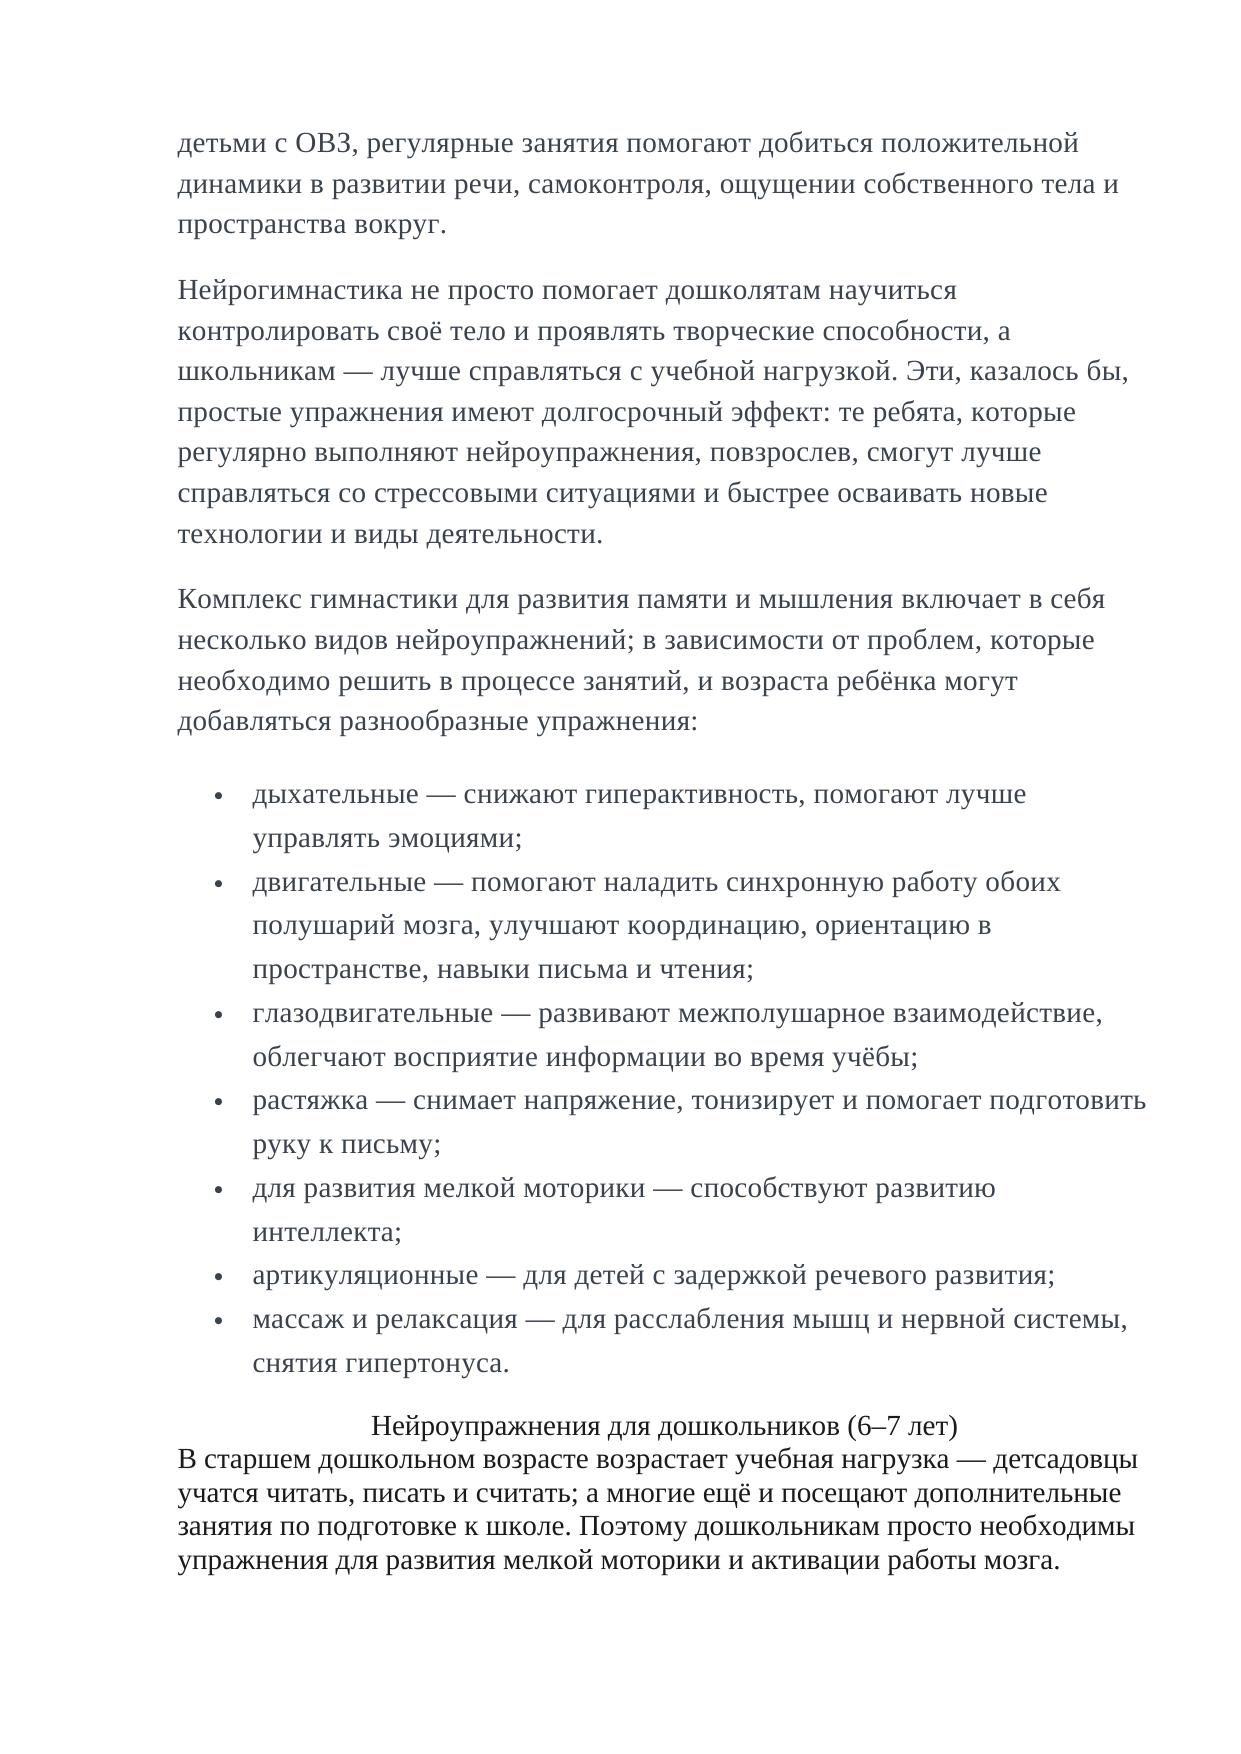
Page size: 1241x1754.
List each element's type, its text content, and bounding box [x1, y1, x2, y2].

list массаж и релаксация — для расслабления мышц и нервной системы, снятия гипертонуса. [215, 1291, 1152, 1378]
text Нейрогимнастика не просто помогает дошколятам научиться контролировать своё тело и проявлять творческие способности, а школьникам — лучше справляться с учебной нагрузкой. Эти, казалось бы, простые упражнения имеют долгосрочный эффект: те ребята, которые регулярно выполняют нейроупражнения, повзрослев, смогут лучше справляться со стрессовыми ситуациями и быстрее осваивать новые технологии и виды деятельности. [177, 265, 1152, 549]
list дыхательные — снижают гиперактивность, помогают лучше управлять эмоциями; [215, 766, 1152, 853]
list двигательные — помогают наладить синхронную работу обоих полушарий мозга, улучшают координацию, ориентацию в пространстве, навыки письма и чтения; [215, 853, 1152, 985]
list глазодвигательные — развивают межполушарное взаимодействие, облегчают восприятие информации во время учёбы; [215, 985, 1152, 1072]
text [177, 118, 1152, 240]
text Комплекс гимнастики для развития памяти и мышления включает в себя несколько видов нейроупражнений; в зависимости от проблем, которые необходимо решить в процессе занятий, и возраста ребёнка могут добавляться разнообразные упражнения: [177, 574, 1152, 737]
text В старшем дошкольном возрасте возрастает учебная нагрузка — детсадовцы учатся читать, писать и считать; а многие ещё и посещают дополнительные занятия по подготовке к школе. Поэтому дошкольникам просто необходимы упражнения для развития мелкой моторики и активации работы мозга. [177, 1441, 1152, 1575]
text Нейроупражнения для дошкольников (6–7 лет) [177, 1408, 1152, 1441]
list для развития мелкой моторики — способствуют развитию интеллекта; [215, 1160, 1152, 1247]
list растяжка — снимает напряжение, тонизирует и помогает подготовить руку к письму; [215, 1072, 1152, 1160]
list артикуляционные — для детей с задержкой речевого развития; [215, 1247, 1152, 1291]
